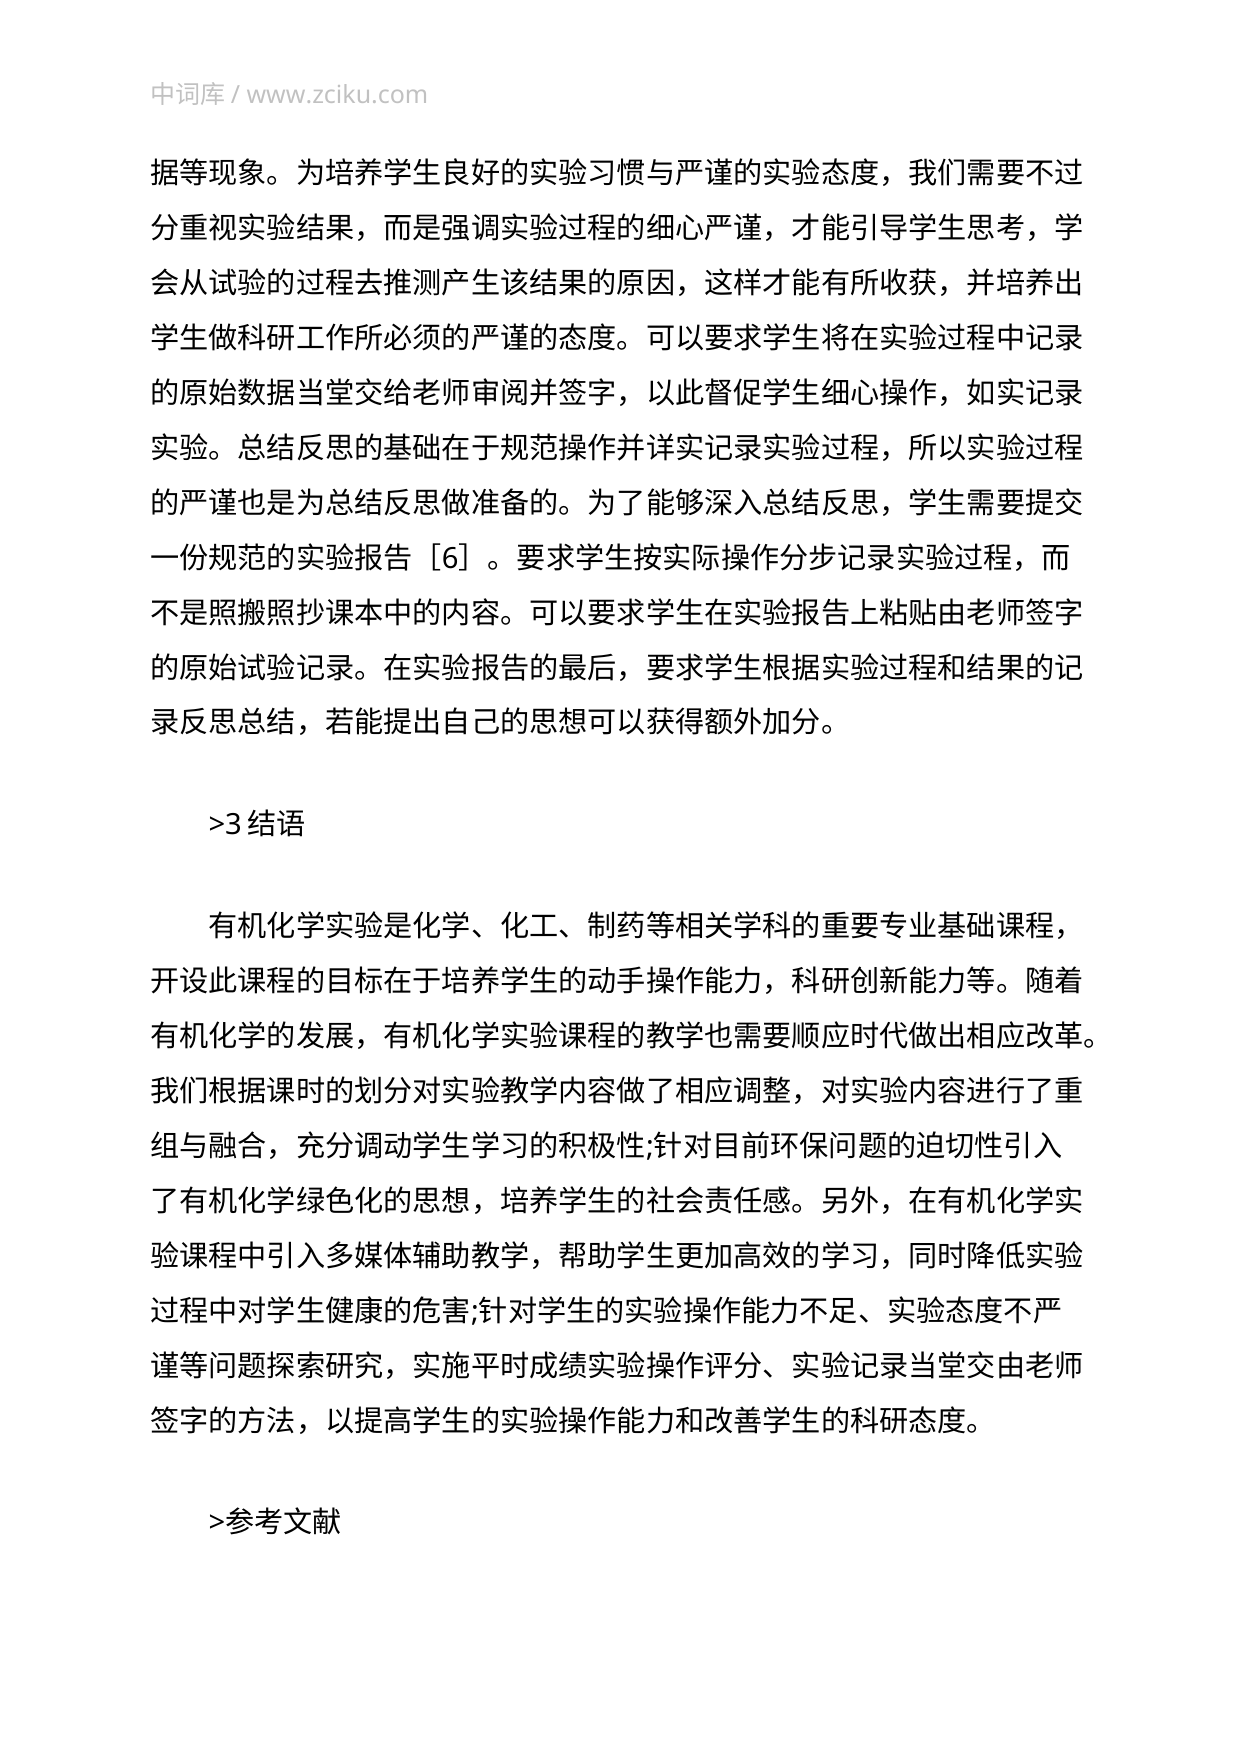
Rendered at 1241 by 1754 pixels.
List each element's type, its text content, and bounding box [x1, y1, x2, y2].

text >3结语 [150, 801, 1090, 843]
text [150, 150, 1090, 741]
text >参考文献 [150, 1499, 1090, 1541]
text 有机化学实验是化学、化工、制药等相关学科的重要专业基础课程，开设此课程的目标在于培养学生的动手操作能力，科研创新能力等。随着有机化学的发展，有机化学实验课程的教学也需要顺应时代做出相应改革。我们根据课时的划分对实验教学内容做了相应调整，对实验内容进行了重组与融合，充分调动学生学习的积极性;针对目前环保问题的迫切性引入了有机化学绿色化的思想，培养学生的社会责任感。另外，在有机化学实验课程中引入多媒体辅助教学，帮助学生更加高效的学习，同时降低实验过程中对学生健康的危害;针对学生的实验操作能力不足、实验态度不严谨等问题探索研究，实施平时成绩实验操作评分、实验记录当堂交由老师签字的方法，以提高学生的实验操作能力和改善学生的科研态度。 [150, 903, 1090, 1439]
